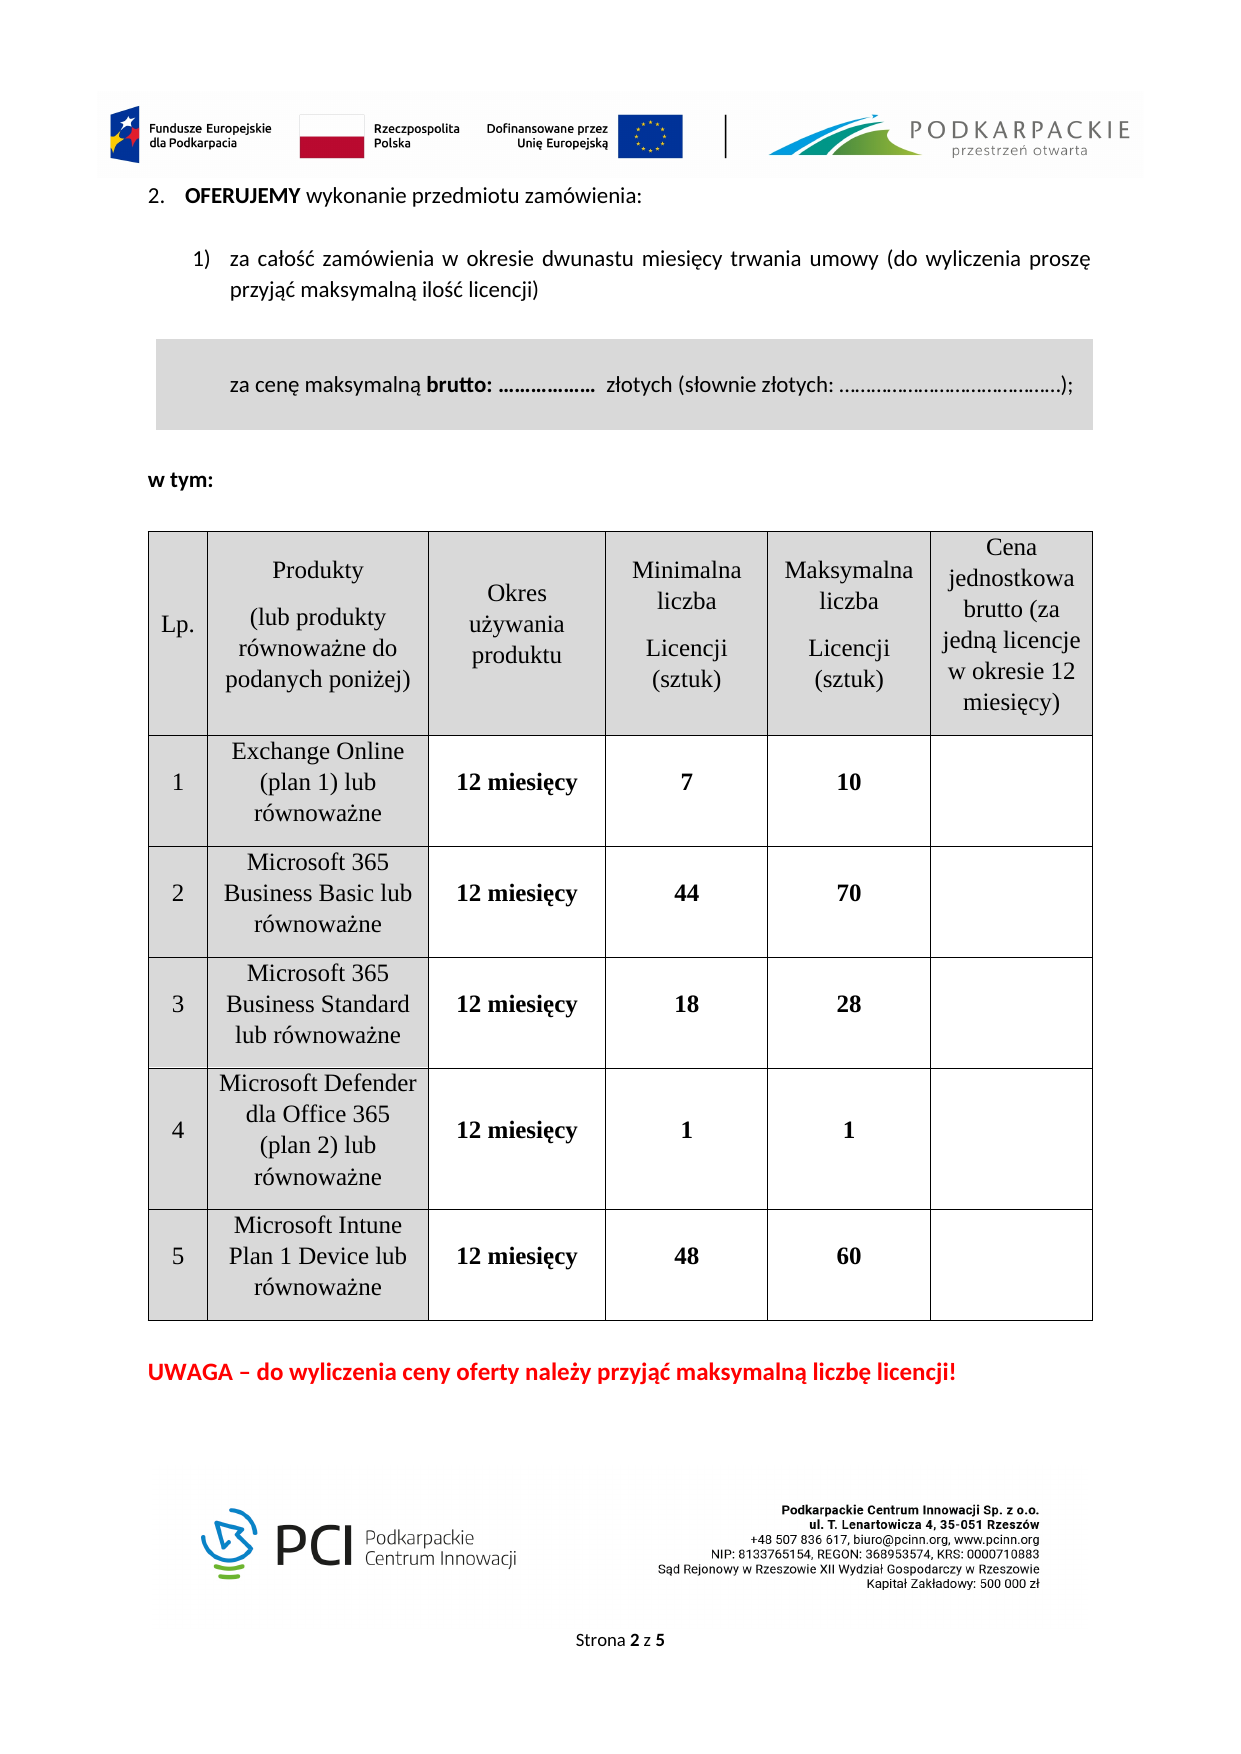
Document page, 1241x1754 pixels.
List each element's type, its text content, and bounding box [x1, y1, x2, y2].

table_cell 12 miesięcy [429, 736, 605, 846]
text za cenę maksymalną brutto: ……………… złotych (słownie złotych: ……………………………………); [156, 370, 1093, 398]
table_cell Microsoft Defender dla Office 365 (plan 2) lub równoważne [208, 1069, 428, 1209]
table_cell 3 [149, 958, 207, 1067]
table_cell Exchange Online (plan 1) lub równoważne [208, 736, 428, 846]
table_cell 4 [149, 1069, 207, 1209]
table_cell Microsoft 365 Business Standard lub równoważne [208, 958, 428, 1067]
text w tym: [148, 465, 1093, 493]
picture [152, 1465, 1088, 1629]
table_cell 5 [149, 1210, 207, 1320]
table_cell 28 [768, 958, 930, 1067]
table_cell Microsoft Intune Plan 1 Device‎ lub równoważne [208, 1210, 428, 1320]
table_cell 18 [606, 958, 767, 1067]
table_cell [931, 736, 1092, 846]
table_cell 10 [768, 736, 930, 846]
table_cell 1 [606, 1069, 767, 1209]
table_cell 12 miesięcy [429, 1069, 605, 1209]
table_cell [931, 1069, 1092, 1209]
table_cell 12 miesięcy [429, 958, 605, 1067]
table_header Produkty (lub produkty równoważne do podanych poniżej) [208, 532, 428, 735]
table_header Cena jednostkowa brutto (za jedną licencje w okresie 12 miesięcy) [931, 532, 1092, 735]
table_cell 7 [606, 736, 767, 846]
table_cell 70 [768, 847, 930, 957]
table_cell 12 miesięcy [429, 847, 605, 957]
table_cell 44 [606, 847, 767, 957]
text UWAGA – do wyliczenia ceny oferty należy przyjąć maksymalną liczbę licencji! [148, 1356, 1093, 1386]
table_cell 1 [149, 736, 207, 846]
table_cell 2 [149, 847, 207, 957]
table_cell [931, 958, 1092, 1067]
table_cell 1 [768, 1069, 930, 1209]
table_cell 48 [606, 1210, 767, 1320]
table_header Okres używania produktu [429, 532, 605, 735]
table_cell [931, 847, 1092, 957]
table_cell [931, 1210, 1092, 1320]
table_header Minimalna liczba Licencji (sztuk) [606, 532, 767, 735]
table_cell 60 [768, 1210, 930, 1320]
list za całość zamówienia w okresie dwunastu miesięcy trwania umowy (do wyliczenia proszę przyjąć maksymalną ilość licencji) [192, 244, 1093, 303]
table_header Maksymalna liczba Licencji (sztuk) [768, 532, 930, 735]
table_cell 12 miesięcy [429, 1210, 605, 1320]
picture [97, 91, 1144, 178]
table_cell Microsoft 365 Business Basic lub równoważne [208, 847, 428, 957]
table_header Lp. [149, 532, 207, 735]
list OFERUJEMY wykonanie przedmiotu zamówienia: [148, 148, 1093, 209]
